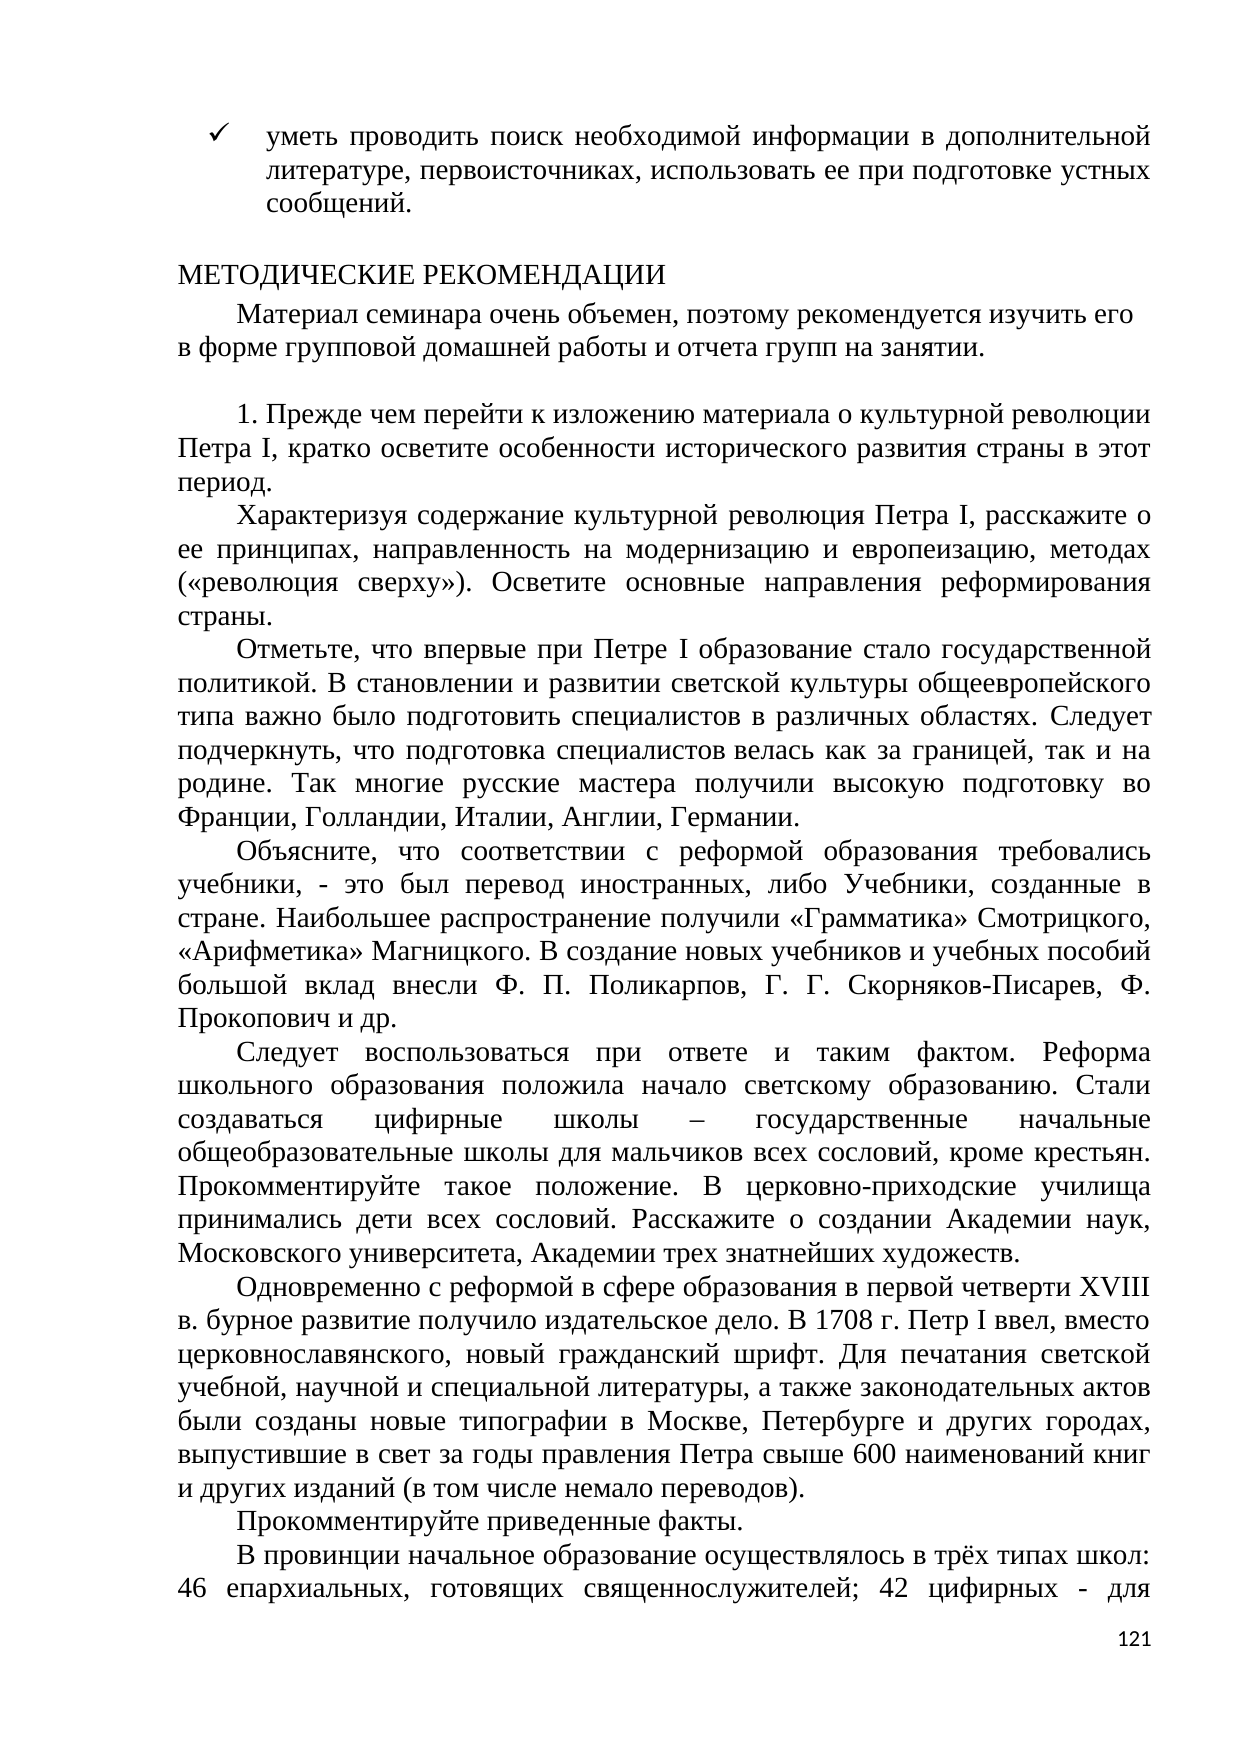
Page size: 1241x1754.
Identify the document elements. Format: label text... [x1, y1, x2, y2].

text Материал семинара очень объемен, поэтому рекомендуется изучить его в форме групповой домашней работы и отчета групп на занятии. [177, 296, 1152, 363]
text Следует воспользоваться при ответе и таким фактом. Реформа школьного образования положила начало светскому образованию. Стали создаваться цифирные школы – государственные начальные общеобразовательные школы для мальчиков всех сословий, кроме крестьян. Прокомментируйте такое положение. В церковно-приходские училища принимались дети всех сословий. Расскажите о создании Академии наук, Московского университета, Академии трех знатнейших художеств. [177, 1034, 1152, 1269]
text МЕТОДИЧЕСКИЕ РЕКОМЕНДАЦИИ [177, 257, 1152, 291]
text 1. Прежде чем перейти к изложению материала о культурной революции Петра I, кратко осветите особенности исторического развития страны в этот период. [177, 397, 1152, 497]
text Прокомментируйте приведенные факты. [177, 1503, 1152, 1537]
list уметь проводить поиск необходимой информации в дополнительной литературе, первоисточниках, использовать ее при подготовке устных сообщений. [207, 118, 1152, 219]
text Характеризуя содержание культурной революция Петра I, расскажите о ее принципах, направленность на модернизацию и европеизацию, методах («революция сверху»). Осветите основные направления реформирования страны. [177, 497, 1152, 631]
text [177, 1537, 1152, 1604]
text Одновременно с реформой в сфере образования в первой четверти XVIII в. бурное развитие получило издательское дело. В 1708 г. Петр I ввел, вместо церковнославянского, новый гражданский шрифт. Для печатания светской учебной, научной и специальной литературы, а также законодательных актов были созданы новые типографии в Москве, Петербурге и других городах, выпустившие в свет за годы правления Петра свыше 600 наименований книг и других изданий (в том числе немало переводов). [177, 1269, 1152, 1503]
text Отметьте, что впервые при Петре I образование стало государственной политикой. В становлении и развитии светской культуры общеевропейского типа важно было подготовить специалистов в различных областях. Следует подчеркнуть, что подготовка специалистов велась как за границей, так и на родине. Так многие русские мастера получили высокую подготовку во Франции, Голландии, Италии, Англии, Германии. [177, 631, 1152, 833]
text Объясните, что соответствии с реформой образования требовались учебники, - это был перевод иностранных, либо Учебники, созданные в стране. Наибольшее распространение получили «Грамматика» Смотрицкого, «Арифметика» Магницкого. В создание новых учебников и учебных пособий большой вклад внесли Ф. П. Поликарпов, Г. Г. Скорняков-Писарев, Ф. Прокопович и др. [177, 833, 1152, 1034]
